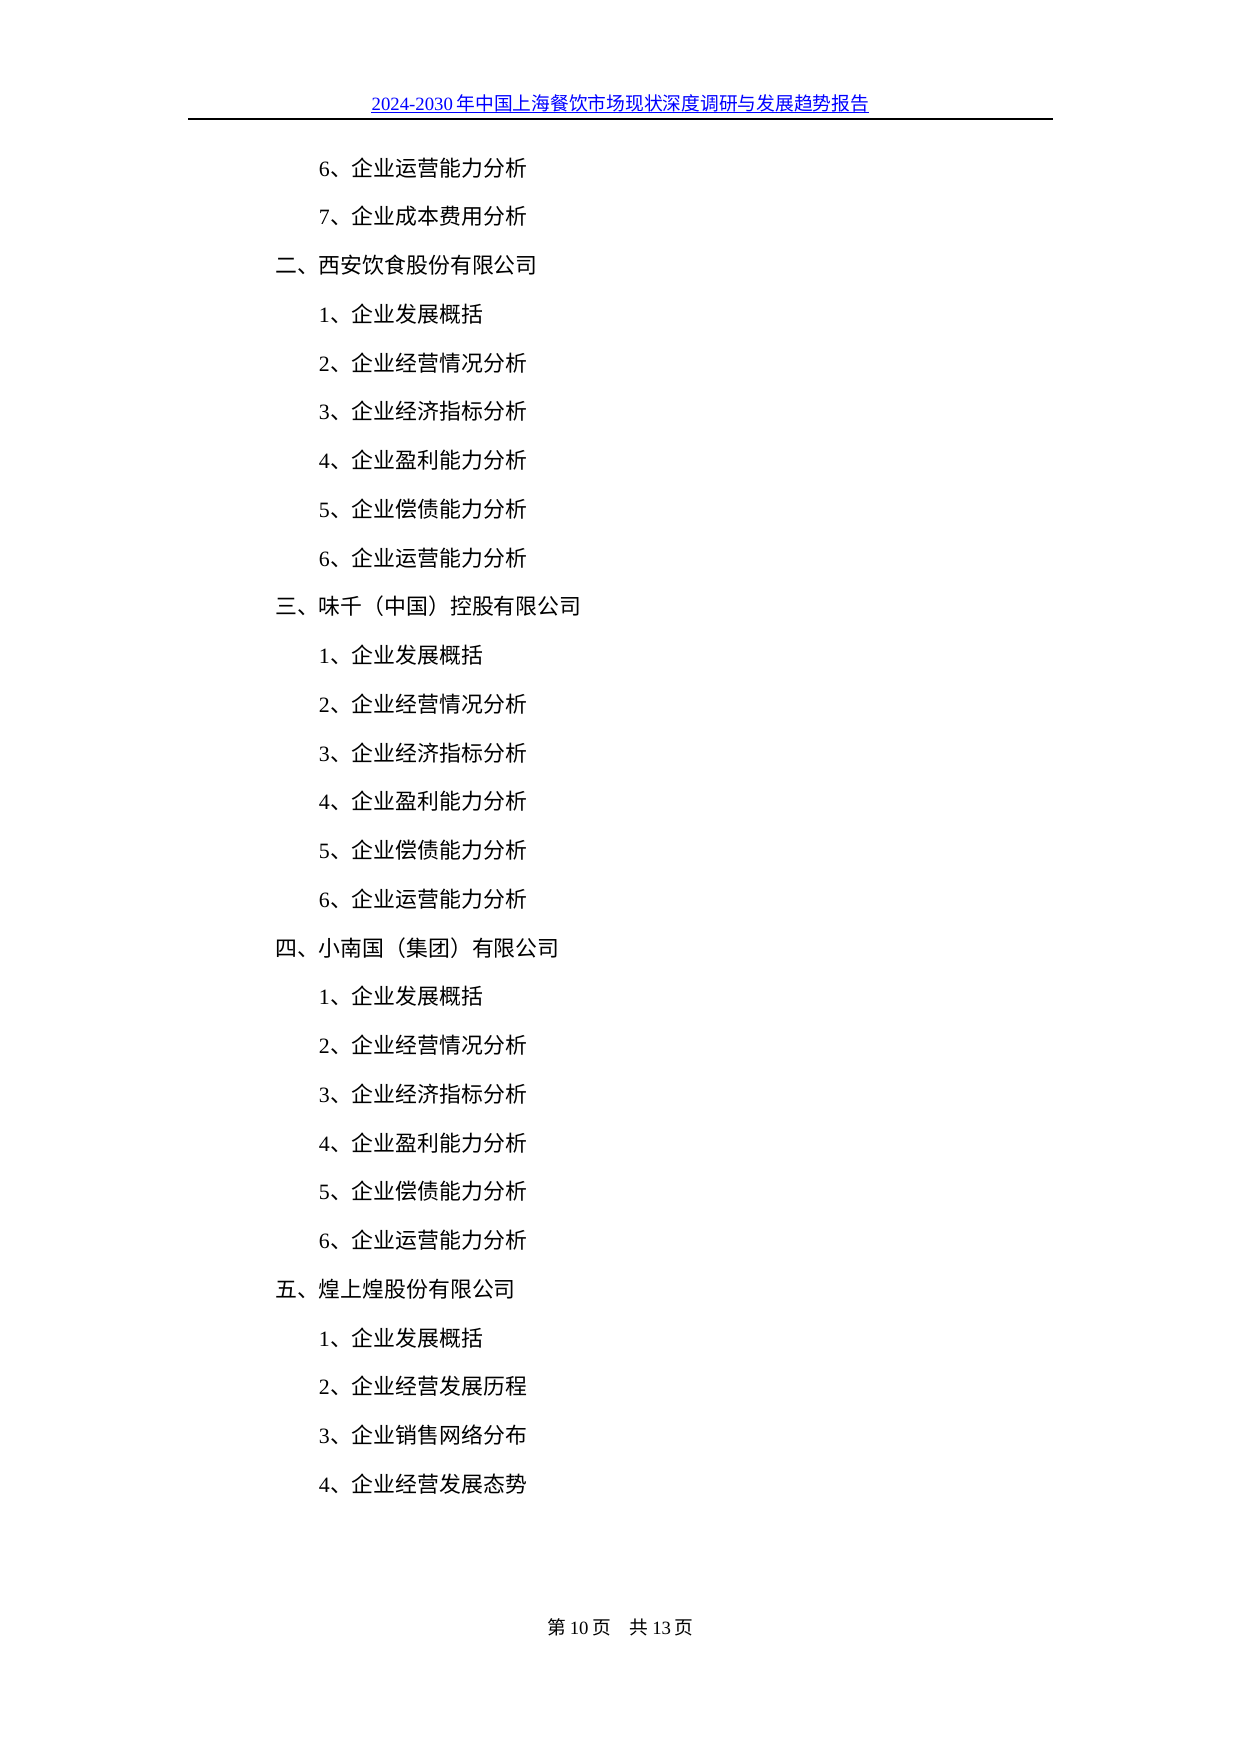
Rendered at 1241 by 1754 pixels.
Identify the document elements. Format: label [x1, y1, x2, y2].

text [187, 150, 1053, 1499]
